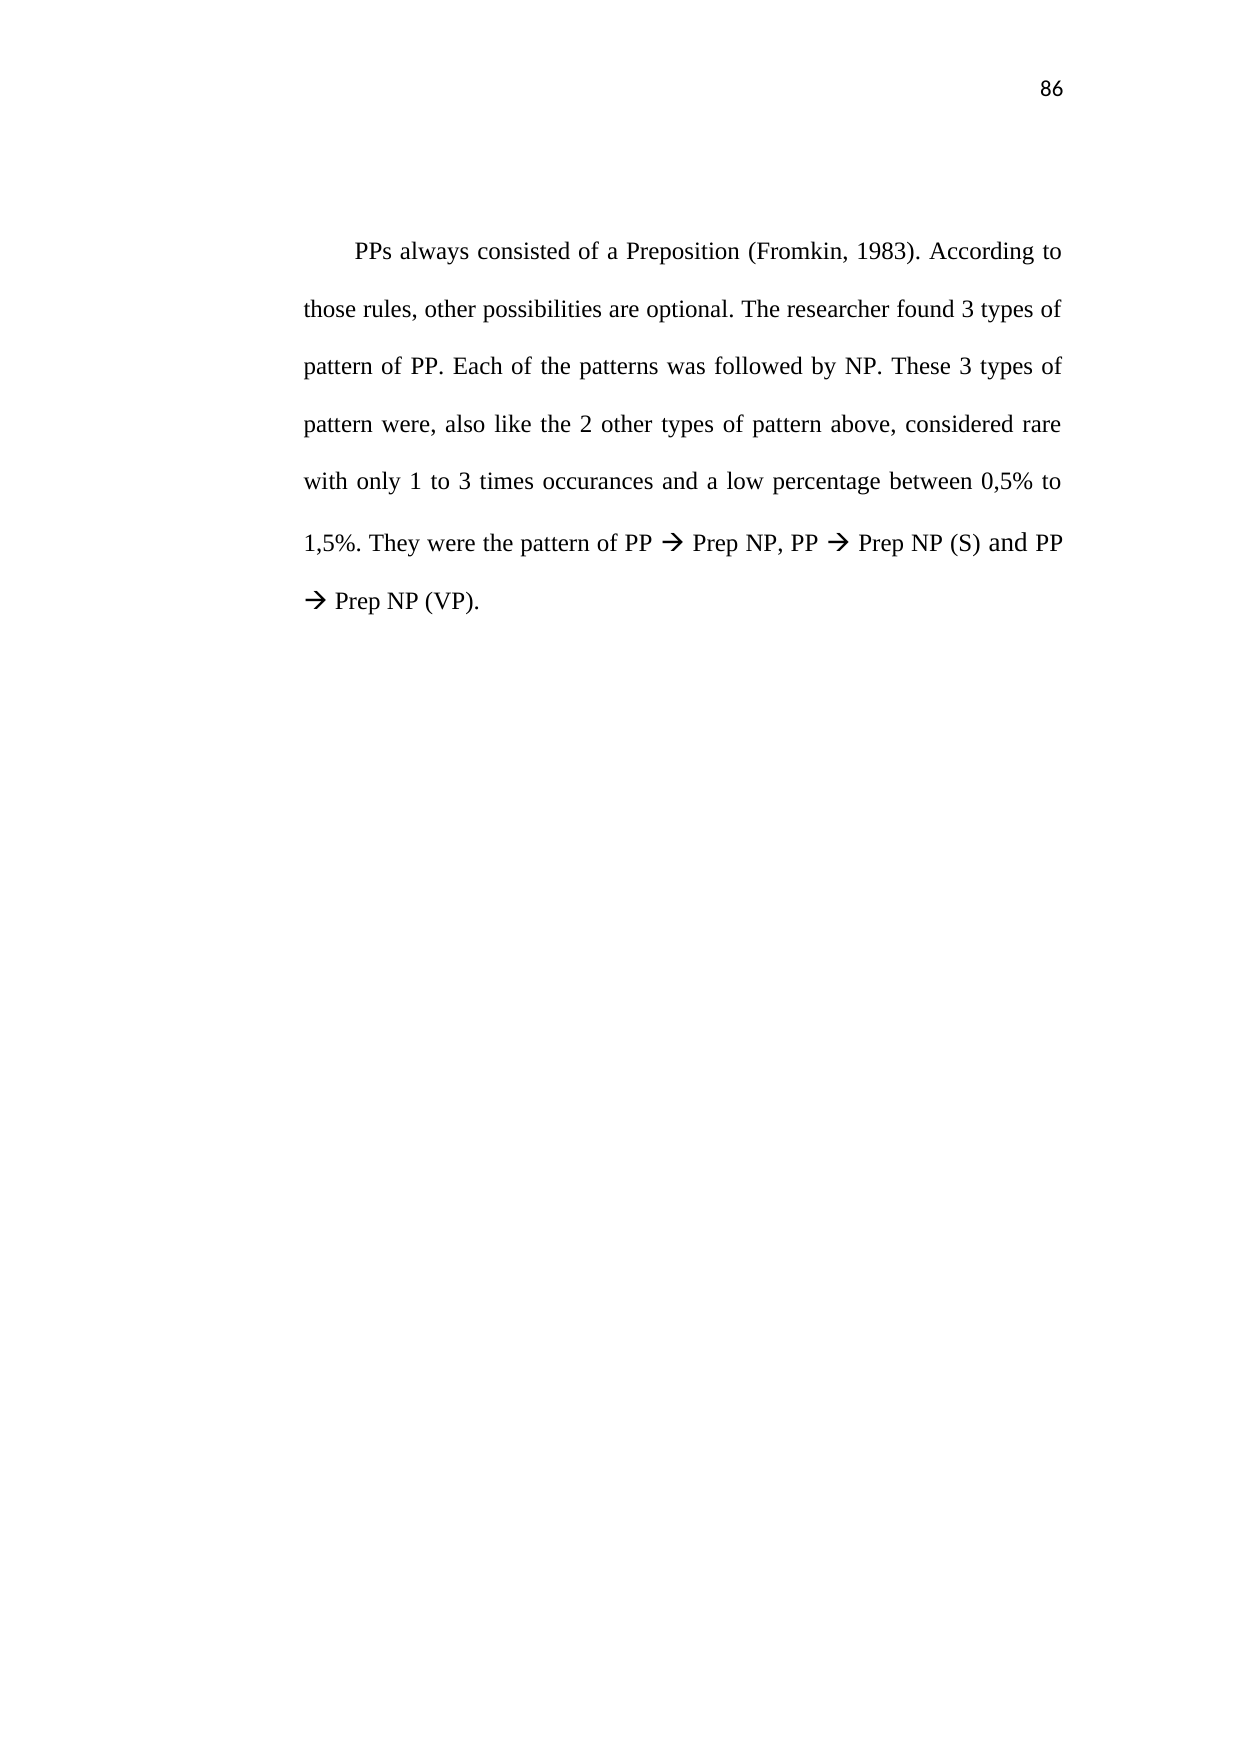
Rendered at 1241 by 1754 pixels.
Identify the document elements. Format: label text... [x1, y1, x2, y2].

list PPs always consisted of a Preposition (Fromkin, 1983). According to those rules, other possibilities are optional. The researcher found 3 types of pattern of PP. Each of the patterns was followed by NP. These 3 types of pattern were, also like the 2 other types of pattern above, considered rare with only 1 to 3 times occurances and a low percentage between 0,5% to 1,5%. They were the pattern of PP Prep NP, PP Prep NP (S) and PP Prep NP (VP). [303, 236, 1063, 615]
